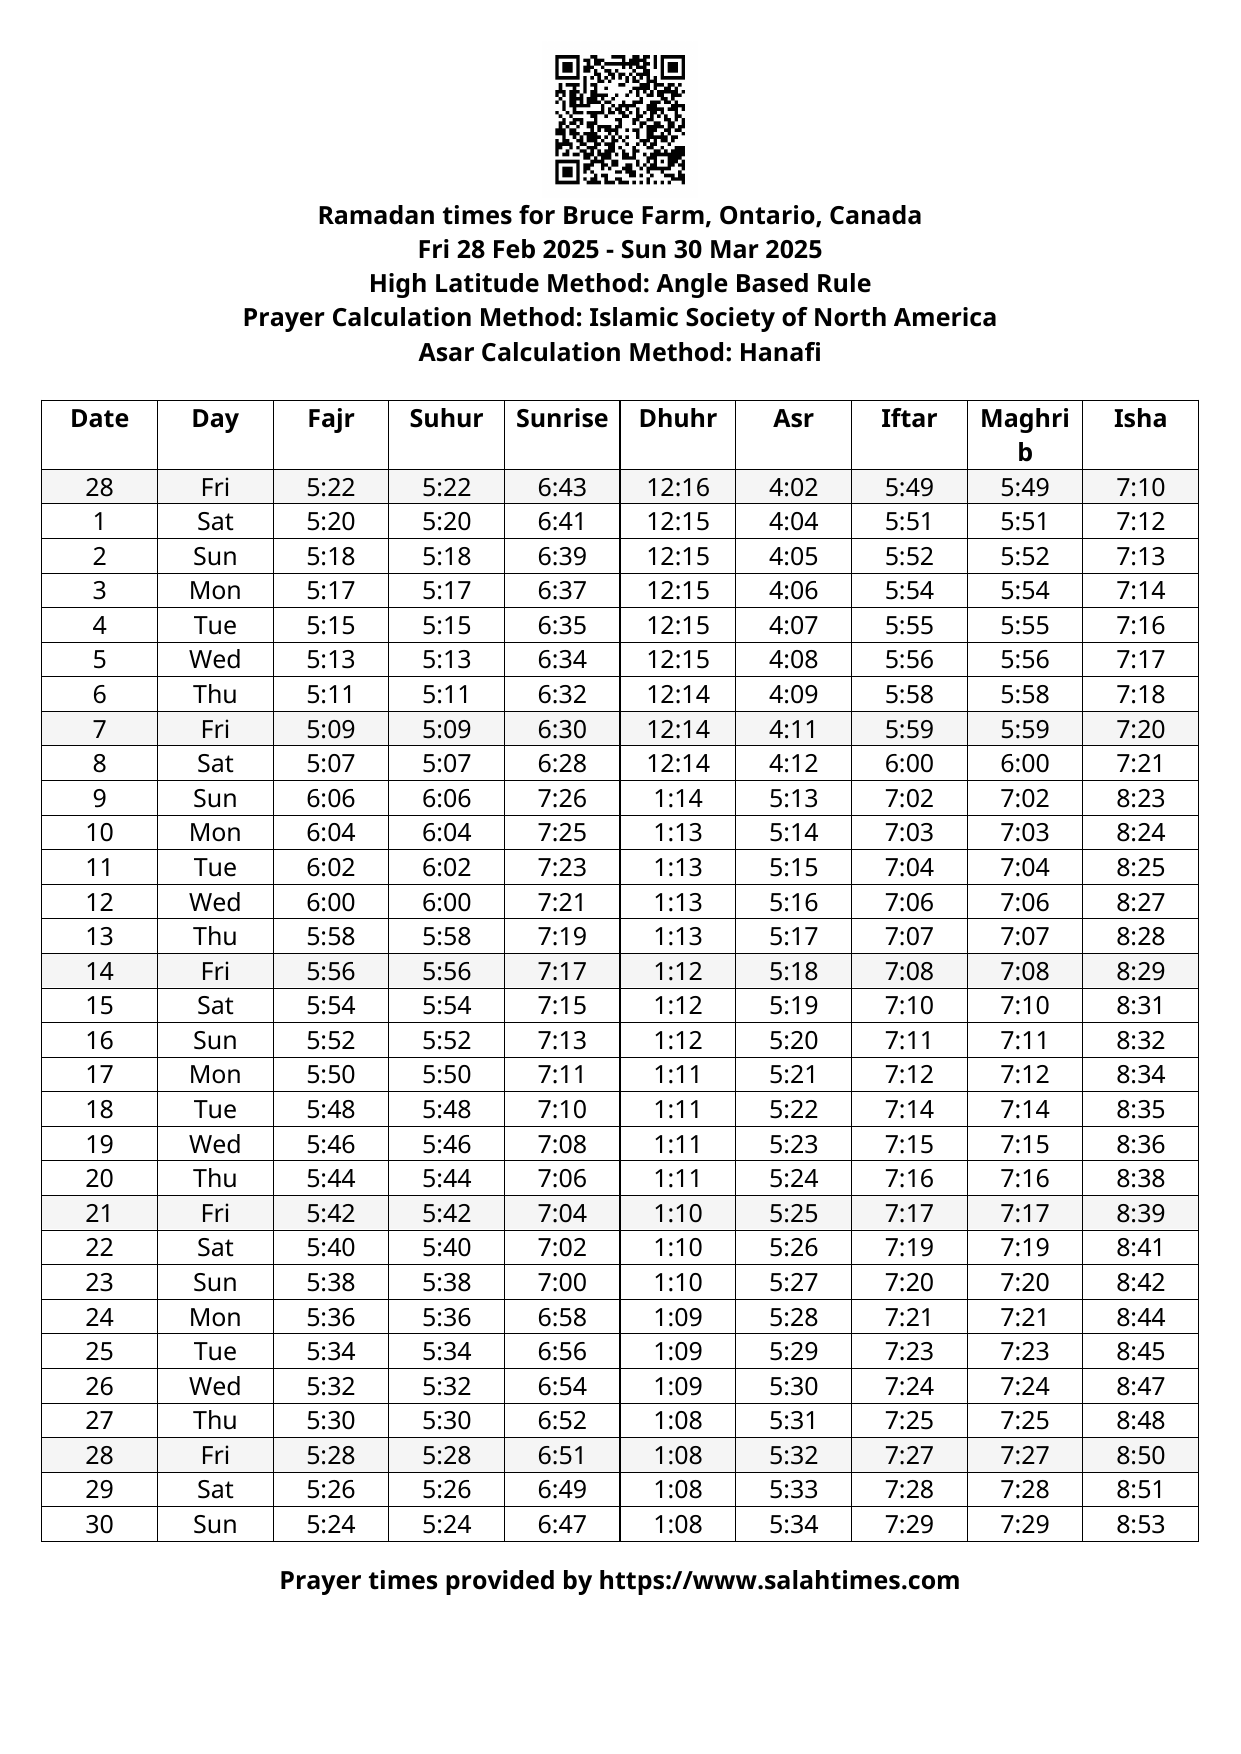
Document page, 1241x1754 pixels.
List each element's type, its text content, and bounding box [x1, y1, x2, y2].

table_cell 7:26 [505, 781, 619, 814]
table_cell 7:08 [968, 954, 1082, 987]
table_cell 5:33 [736, 1473, 851, 1506]
table_cell 7:17 [968, 1196, 1082, 1229]
table_cell Fri [158, 954, 273, 987]
table_cell 28 [42, 470, 157, 503]
table_cell 7:07 [852, 919, 967, 953]
table_cell 1:08 [621, 1404, 735, 1437]
picture [542, 41, 699, 198]
table_header Sunrise [505, 401, 619, 469]
table_cell 7:12 [852, 1058, 967, 1091]
table_cell 1:11 [621, 1058, 735, 1091]
table_cell 22 [42, 1231, 157, 1264]
table_cell 4:02 [736, 470, 851, 503]
table_cell 7:25 [505, 816, 619, 849]
table_cell 5:07 [274, 746, 388, 780]
table_cell 12 [42, 885, 157, 918]
table_cell 5:26 [389, 1473, 504, 1506]
table_cell 7:14 [968, 1092, 1082, 1126]
table_cell 8:29 [1083, 954, 1198, 987]
table_cell 7:10 [852, 989, 967, 1022]
table_cell 7:23 [505, 850, 619, 884]
table_cell 7:08 [505, 1127, 619, 1160]
table_cell 6:34 [505, 643, 619, 676]
table_cell 1:10 [621, 1265, 735, 1299]
table_cell 7:29 [968, 1507, 1082, 1541]
table_cell 5:46 [389, 1127, 504, 1160]
table_cell 6:00 [968, 746, 1082, 780]
table_cell 5:40 [274, 1231, 388, 1264]
table_header Date [42, 401, 157, 469]
table_cell 5:18 [389, 539, 504, 572]
table_cell 6:49 [505, 1473, 619, 1506]
table_cell 5:38 [274, 1265, 388, 1299]
table_cell 5:49 [968, 470, 1082, 503]
table_cell 7:20 [852, 1265, 967, 1299]
table_cell 12:14 [621, 677, 735, 711]
table_cell 8:32 [1083, 1023, 1198, 1057]
table_cell 7:27 [968, 1438, 1082, 1472]
table_cell 29 [42, 1473, 157, 1506]
table_cell 7:24 [968, 1369, 1082, 1402]
table_cell 12:15 [621, 643, 735, 676]
table_cell 26 [42, 1369, 157, 1402]
table_cell 8:23 [1083, 781, 1198, 814]
table_cell 5:11 [274, 677, 388, 711]
table_cell 23 [42, 1265, 157, 1299]
table_cell 7:16 [1083, 608, 1198, 642]
table_cell 7:21 [852, 1300, 967, 1333]
table_cell 7:25 [852, 1404, 967, 1437]
text Prayer Calculation Method: Islamic Society of North America [42, 300, 1198, 334]
table_cell 7:13 [1083, 539, 1198, 572]
table_header Asr [736, 401, 851, 469]
table_cell 5:21 [736, 1058, 851, 1091]
table_cell 4:04 [736, 504, 851, 538]
table_cell 7:14 [852, 1092, 967, 1126]
table_cell 5:55 [968, 608, 1082, 642]
table_cell 7:11 [505, 1058, 619, 1091]
table_cell 5:36 [274, 1300, 388, 1333]
table_cell 6:56 [505, 1334, 619, 1368]
table_cell 5:56 [968, 643, 1082, 676]
table_cell 5:58 [389, 919, 504, 953]
table_header Maghrib [968, 401, 1082, 469]
table_cell 5:54 [968, 574, 1082, 607]
table_cell Thu [158, 919, 273, 953]
table_cell 6:51 [505, 1438, 619, 1472]
table_cell 5:26 [274, 1473, 388, 1506]
table_cell 6:35 [505, 608, 619, 642]
table_cell Wed [158, 643, 273, 676]
table_header Iftar [852, 401, 967, 469]
table_cell 5:09 [389, 712, 504, 745]
table_cell 5 [42, 643, 157, 676]
table_cell 7:06 [968, 885, 1082, 918]
table_cell 5:51 [852, 504, 967, 538]
table_cell 5:34 [274, 1334, 388, 1368]
table_cell Tue [158, 850, 273, 884]
table_cell 4:08 [736, 643, 851, 676]
table_cell 5:52 [968, 539, 1082, 572]
table_cell 1:13 [621, 816, 735, 849]
table_cell 1:12 [621, 954, 735, 987]
table_cell 7:28 [968, 1473, 1082, 1506]
table_cell 5:48 [389, 1092, 504, 1126]
table_cell 6:32 [505, 677, 619, 711]
table_cell 5:22 [274, 470, 388, 503]
text Ramadan times for Bruce Farm, Ontario, Canada [42, 198, 1198, 232]
table_cell 5:18 [736, 954, 851, 987]
table_cell 1:13 [621, 885, 735, 918]
table_cell 1 [42, 504, 157, 538]
table_cell 4:09 [736, 677, 851, 711]
table_cell 5:15 [274, 608, 388, 642]
table_cell 4:07 [736, 608, 851, 642]
table_cell 4 [42, 608, 157, 642]
table_cell 8:25 [1083, 850, 1198, 884]
table_cell 5:22 [736, 1092, 851, 1126]
table_cell 1:09 [621, 1369, 735, 1402]
table_cell Sun [158, 1507, 273, 1541]
table_cell 6:00 [389, 885, 504, 918]
table_cell 5:54 [852, 574, 967, 607]
table_cell Sun [158, 781, 273, 814]
table_cell Thu [158, 1161, 273, 1195]
table_cell 9 [42, 781, 157, 814]
table_cell 12:14 [621, 712, 735, 745]
table_cell 5:58 [968, 677, 1082, 711]
table_cell 7:15 [852, 1127, 967, 1160]
table_cell 5:20 [274, 504, 388, 538]
table_cell 7:28 [852, 1473, 967, 1506]
table_cell 5:14 [736, 816, 851, 849]
table_cell 17 [42, 1058, 157, 1091]
table_cell 7:20 [1083, 712, 1198, 745]
table_cell 6:52 [505, 1404, 619, 1437]
table_header Suhur [389, 401, 504, 469]
table_cell 5:48 [274, 1092, 388, 1126]
table_cell 5:19 [736, 989, 851, 1022]
table_cell Sun [158, 1023, 273, 1057]
table_cell 8:27 [1083, 885, 1198, 918]
table_cell 15 [42, 989, 157, 1022]
table_cell 5:13 [274, 643, 388, 676]
table_cell 4:06 [736, 574, 851, 607]
table_cell 8:36 [1083, 1127, 1198, 1160]
table_cell 5:56 [852, 643, 967, 676]
table_cell 7:03 [968, 816, 1082, 849]
table_cell 7:19 [505, 919, 619, 953]
table_cell 8:34 [1083, 1058, 1198, 1091]
table_cell 1:10 [621, 1196, 735, 1229]
table_cell 8:53 [1083, 1507, 1198, 1541]
table_cell 6:37 [505, 574, 619, 607]
table_cell 13 [42, 919, 157, 953]
table_cell Fri [158, 1438, 273, 1472]
table_cell 5:28 [389, 1438, 504, 1472]
table_cell 5:44 [389, 1161, 504, 1195]
table_header Fajr [274, 401, 388, 469]
table_cell 5:24 [736, 1161, 851, 1195]
table_cell 6:00 [274, 885, 388, 918]
table_cell 5:49 [852, 470, 967, 503]
table_cell 5:59 [968, 712, 1082, 745]
table_cell 5:28 [736, 1300, 851, 1333]
table_cell 1:11 [621, 1092, 735, 1126]
table_cell 1:12 [621, 1023, 735, 1057]
table_cell 5:17 [389, 574, 504, 607]
text Fri 28 Feb 2025 - Sun 30 Mar 2025 [42, 232, 1198, 266]
table_cell 6:39 [505, 539, 619, 572]
table_cell 5:13 [736, 781, 851, 814]
table_cell Sat [158, 746, 273, 780]
table_cell 5:20 [389, 504, 504, 538]
table_cell 14 [42, 954, 157, 987]
table_cell 6:58 [505, 1300, 619, 1333]
table_cell Tue [158, 1092, 273, 1126]
table_cell 5:38 [389, 1265, 504, 1299]
table_cell 7:10 [968, 989, 1082, 1022]
table_cell 19 [42, 1127, 157, 1160]
table_cell 7:14 [1083, 574, 1198, 607]
table_cell 30 [42, 1507, 157, 1541]
table_cell 8:44 [1083, 1300, 1198, 1333]
table_cell 1:12 [621, 989, 735, 1022]
table_cell 5:52 [274, 1023, 388, 1057]
table_cell 7:21 [505, 885, 619, 918]
table_cell 8:41 [1083, 1231, 1198, 1264]
table_cell 1:14 [621, 781, 735, 814]
table_cell Thu [158, 677, 273, 711]
table_cell 5:34 [389, 1334, 504, 1368]
table_cell 5:17 [736, 919, 851, 953]
table_cell 7:07 [968, 919, 1082, 953]
table_cell 6:54 [505, 1369, 619, 1402]
table_cell 5:18 [274, 539, 388, 572]
table_cell 7:11 [968, 1023, 1082, 1057]
table_cell 8:24 [1083, 816, 1198, 849]
table_cell 8 [42, 746, 157, 780]
table_cell 7:13 [505, 1023, 619, 1057]
table_cell 1:11 [621, 1161, 735, 1195]
table_cell 5:29 [736, 1334, 851, 1368]
table_cell 6:06 [274, 781, 388, 814]
table_cell 11 [42, 850, 157, 884]
table_cell 8:28 [1083, 919, 1198, 953]
table_cell 8:47 [1083, 1369, 1198, 1402]
table_cell 7:02 [968, 781, 1082, 814]
table_cell 7:17 [505, 954, 619, 987]
table_cell Mon [158, 816, 273, 849]
table_cell 7:27 [852, 1438, 967, 1472]
table_cell Fri [158, 470, 273, 503]
table_cell 5:42 [274, 1196, 388, 1229]
table_cell Sat [158, 1231, 273, 1264]
table_cell 7:16 [968, 1161, 1082, 1195]
table_cell Mon [158, 574, 273, 607]
table_cell 5:30 [736, 1369, 851, 1402]
table_cell 7:17 [1083, 643, 1198, 676]
table_cell 5:58 [852, 677, 967, 711]
table_cell Wed [158, 1369, 273, 1402]
table_cell 7:06 [852, 885, 967, 918]
table_cell 1:08 [621, 1438, 735, 1472]
table_cell 6:43 [505, 470, 619, 503]
table_cell 5:59 [852, 712, 967, 745]
table_cell 8:48 [1083, 1404, 1198, 1437]
table_cell 7:23 [852, 1334, 967, 1368]
table_cell 5:56 [389, 954, 504, 987]
table_cell Fri [158, 1196, 273, 1229]
table_cell 7:20 [968, 1265, 1082, 1299]
table_cell 7:19 [852, 1231, 967, 1264]
table_cell 12:15 [621, 574, 735, 607]
table_cell 5:52 [389, 1023, 504, 1057]
table_cell 20 [42, 1161, 157, 1195]
table_cell 7:15 [968, 1127, 1082, 1160]
table_cell 1:08 [621, 1473, 735, 1506]
table_cell 1:08 [621, 1507, 735, 1541]
table_cell 8:31 [1083, 989, 1198, 1022]
table_cell 6:02 [389, 850, 504, 884]
table_cell 5:51 [968, 504, 1082, 538]
table_cell 6:04 [389, 816, 504, 849]
table_cell 5:23 [736, 1127, 851, 1160]
table_cell Thu [158, 1404, 273, 1437]
table_cell 5:44 [274, 1161, 388, 1195]
table_cell 10 [42, 816, 157, 849]
table_cell 7:10 [1083, 470, 1198, 503]
table_cell Sat [158, 504, 273, 538]
table_cell 7:04 [852, 850, 967, 884]
table_header Dhuhr [621, 401, 735, 469]
table_cell 5:50 [274, 1058, 388, 1091]
table_cell 6:30 [505, 712, 619, 745]
table_cell 5:09 [274, 712, 388, 745]
table_cell Fri [158, 712, 273, 745]
table_cell 6:06 [389, 781, 504, 814]
table_cell 7 [42, 712, 157, 745]
table_cell 7:02 [852, 781, 967, 814]
table_cell 8:38 [1083, 1161, 1198, 1195]
table_cell 5:40 [389, 1231, 504, 1264]
table_cell 1:11 [621, 1127, 735, 1160]
table_cell 7:25 [968, 1404, 1082, 1437]
table_cell 1:09 [621, 1334, 735, 1368]
table_cell 7:10 [505, 1092, 619, 1126]
table_cell 5:42 [389, 1196, 504, 1229]
table_cell 16 [42, 1023, 157, 1057]
table_cell 12:14 [621, 746, 735, 780]
table_cell 5:32 [736, 1438, 851, 1472]
table_cell 6:02 [274, 850, 388, 884]
table_cell 7:17 [852, 1196, 967, 1229]
table_cell 7:11 [852, 1023, 967, 1057]
table_cell 5:56 [274, 954, 388, 987]
table_cell 7:21 [968, 1300, 1082, 1333]
table_cell 5:22 [389, 470, 504, 503]
table_cell 8:35 [1083, 1092, 1198, 1126]
table_cell 7:12 [1083, 504, 1198, 538]
table_cell 5:55 [852, 608, 967, 642]
table_cell 4:12 [736, 746, 851, 780]
table_cell 5:24 [389, 1507, 504, 1541]
table_cell 4:11 [736, 712, 851, 745]
table_cell Sun [158, 539, 273, 572]
table_cell 7:23 [968, 1334, 1082, 1368]
text High Latitude Method: Angle Based Rule [42, 266, 1198, 300]
table_cell 5:58 [274, 919, 388, 953]
table_cell 12:15 [621, 608, 735, 642]
table_cell 5:31 [736, 1404, 851, 1437]
table_header Day [158, 401, 273, 469]
table_cell 5:13 [389, 643, 504, 676]
table_cell 5:15 [389, 608, 504, 642]
table_cell 25 [42, 1334, 157, 1368]
table_cell 24 [42, 1300, 157, 1333]
table_cell 5:34 [736, 1507, 851, 1541]
table_cell 28 [42, 1438, 157, 1472]
table_cell Wed [158, 885, 273, 918]
text Asar Calculation Method: Hanafi [42, 334, 1198, 368]
table_cell 7:04 [505, 1196, 619, 1229]
table_cell Tue [158, 1334, 273, 1368]
table_cell 5:50 [389, 1058, 504, 1091]
table_cell 2 [42, 539, 157, 572]
table_cell 5:30 [389, 1404, 504, 1437]
table_cell 7:24 [852, 1369, 967, 1402]
table_cell 5:46 [274, 1127, 388, 1160]
table_cell 1:13 [621, 850, 735, 884]
table_cell Sat [158, 1473, 273, 1506]
table_cell 5:28 [274, 1438, 388, 1472]
table_cell 3 [42, 574, 157, 607]
table_cell 6:04 [274, 816, 388, 849]
table_cell 27 [42, 1404, 157, 1437]
table_cell 1:13 [621, 919, 735, 953]
table_cell 6:41 [505, 504, 619, 538]
table_cell 7:02 [505, 1231, 619, 1264]
table_cell 5:25 [736, 1196, 851, 1229]
table_cell 4:05 [736, 539, 851, 572]
table_cell 7:19 [968, 1231, 1082, 1264]
table_cell 6 [42, 677, 157, 711]
table_cell 5:52 [852, 539, 967, 572]
table_cell 5:54 [389, 989, 504, 1022]
table_cell 8:39 [1083, 1196, 1198, 1229]
table_cell 5:54 [274, 989, 388, 1022]
table_cell 18 [42, 1092, 157, 1126]
table_cell Mon [158, 1058, 273, 1091]
table_cell Sun [158, 1265, 273, 1299]
table_cell 7:06 [505, 1161, 619, 1195]
text Prayer times provided by https://www.salahtimes.com [42, 1563, 1198, 1597]
table_cell 7:03 [852, 816, 967, 849]
table_cell 5:27 [736, 1265, 851, 1299]
table_cell 5:36 [389, 1300, 504, 1333]
table_cell 5:24 [274, 1507, 388, 1541]
table_cell 21 [42, 1196, 157, 1229]
table_cell 5:11 [389, 677, 504, 711]
table_cell 5:30 [274, 1404, 388, 1437]
table_cell 8:45 [1083, 1334, 1198, 1368]
table_cell 1:09 [621, 1300, 735, 1333]
table_cell 8:42 [1083, 1265, 1198, 1299]
table_cell 5:16 [736, 885, 851, 918]
table_cell 5:17 [274, 574, 388, 607]
table_cell 12:16 [621, 470, 735, 503]
table_cell 6:28 [505, 746, 619, 780]
table_cell 12:15 [621, 539, 735, 572]
table_cell Tue [158, 608, 273, 642]
table_cell 5:07 [389, 746, 504, 780]
table_cell 7:18 [1083, 677, 1198, 711]
table_cell 8:50 [1083, 1438, 1198, 1472]
table_cell 7:21 [1083, 746, 1198, 780]
table_cell 5:20 [736, 1023, 851, 1057]
table_cell Mon [158, 1300, 273, 1333]
table_cell 5:32 [274, 1369, 388, 1402]
table_cell 1:10 [621, 1231, 735, 1264]
table_cell 5:15 [736, 850, 851, 884]
table_cell 12:15 [621, 504, 735, 538]
table_cell 7:15 [505, 989, 619, 1022]
table_header Isha [1083, 401, 1198, 469]
table_cell Sat [158, 989, 273, 1022]
table_cell 6:00 [852, 746, 967, 780]
table_cell 8:51 [1083, 1473, 1198, 1506]
table_cell 7:04 [968, 850, 1082, 884]
table_cell 7:16 [852, 1161, 967, 1195]
table_cell 7:12 [968, 1058, 1082, 1091]
table_cell Wed [158, 1127, 273, 1160]
table_cell 7:08 [852, 954, 967, 987]
table_cell 6:47 [505, 1507, 619, 1541]
table_cell 5:26 [736, 1231, 851, 1264]
table_cell 5:32 [389, 1369, 504, 1402]
table_cell 7:29 [852, 1507, 967, 1541]
table_cell 7:00 [505, 1265, 619, 1299]
